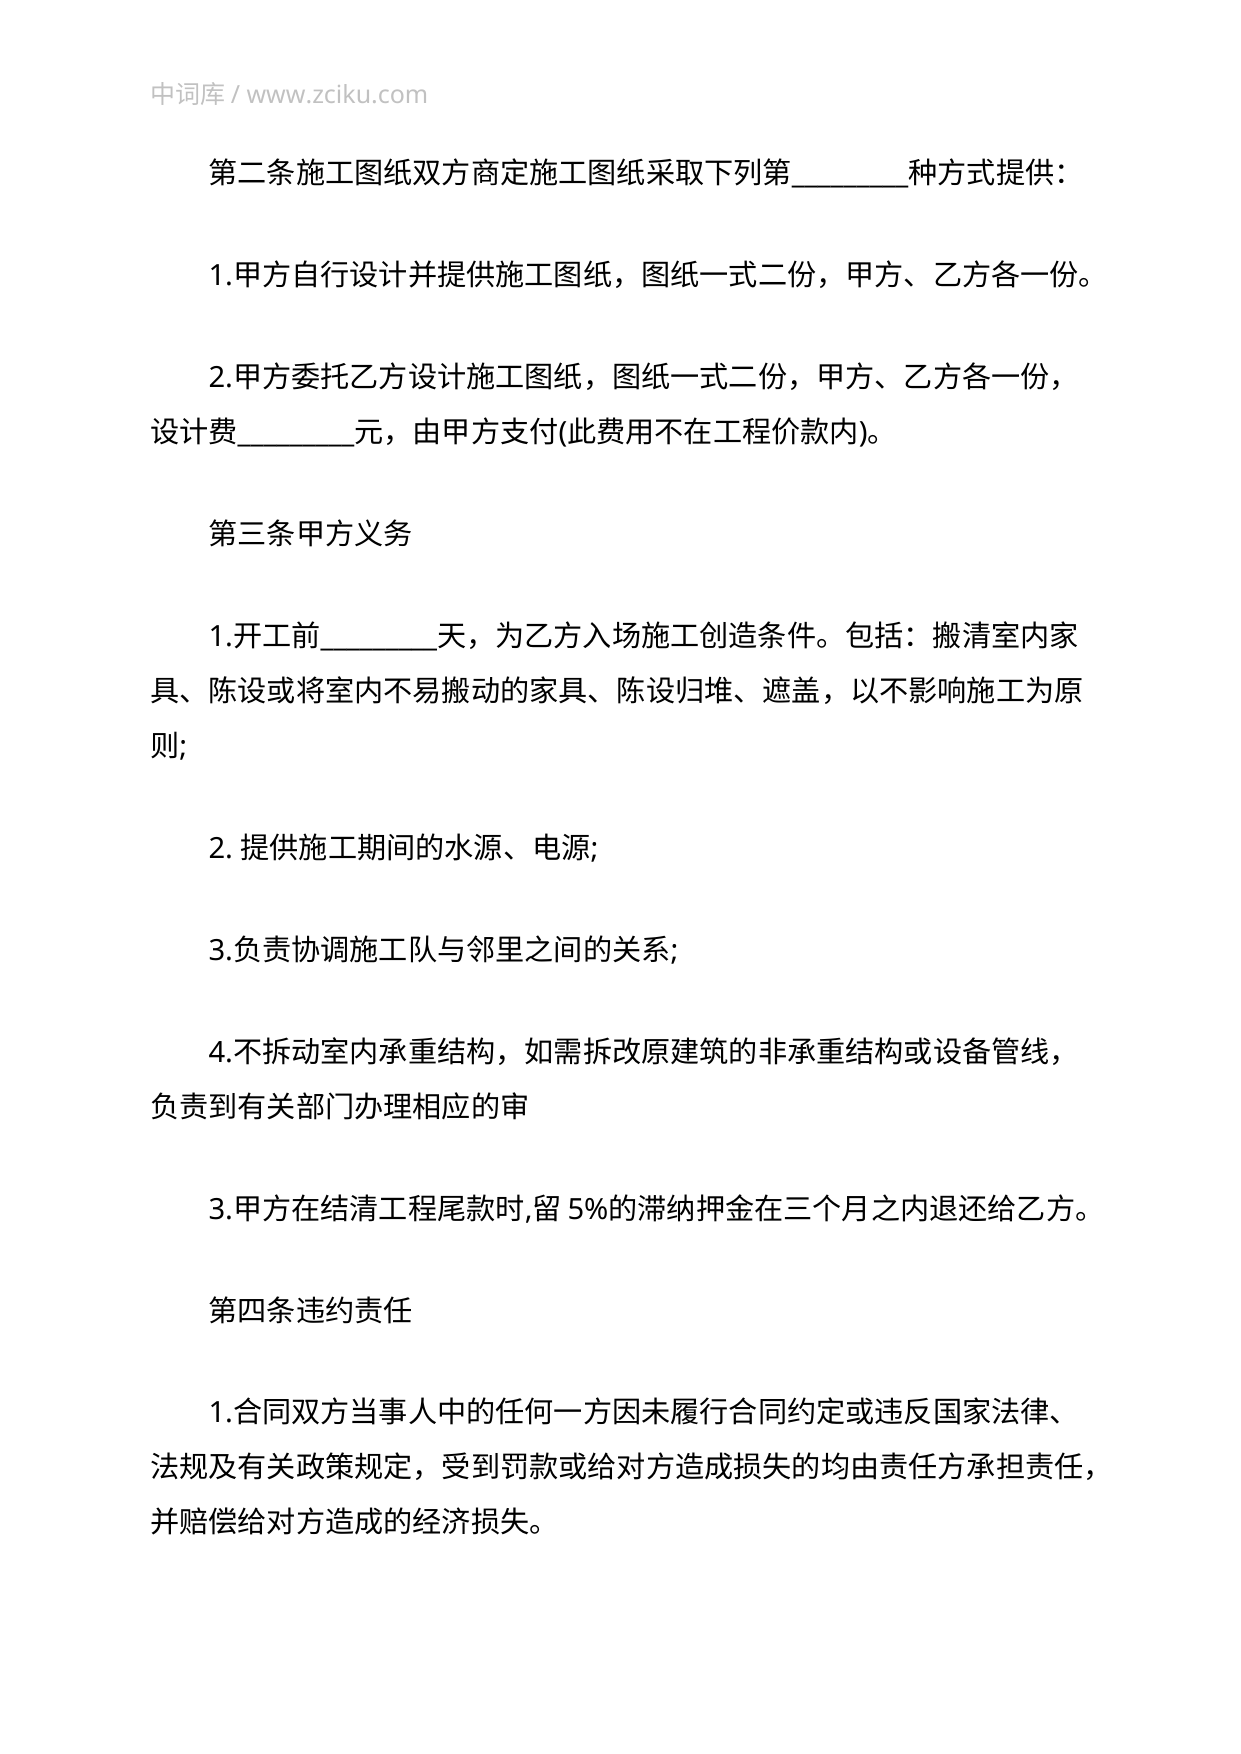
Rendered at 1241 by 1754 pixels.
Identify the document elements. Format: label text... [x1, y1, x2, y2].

text 1.甲方自行设计并提供施工图纸，图纸一式二份，甲方、乙方各一份。 [150, 252, 1090, 294]
text 第二条施工图纸双方商定施工图纸采取下列第_________种方式提供： [150, 150, 1090, 192]
text 第四条违约责任 [150, 1287, 1090, 1329]
text 1.合同双方当事人中的任何一方因未履行合同约定或违反国家法律、法规及有关政策规定，受到罚款或给对方造成损失的均由责任方承担责任，并赔偿给对方造成的经济损失。 [150, 1389, 1090, 1541]
text 1.开工前_________天，为乙方入场施工创造条件。包括：搬清室内家具、陈设或将室内不易搬动的家具、陈设归堆、遮盖，以不影响施工为原则; [150, 613, 1090, 765]
text 3.甲方在结清工程尾款时,留5%的滞纳押金在三个月之内退还给乙方。 [150, 1185, 1090, 1228]
text 2. 提供施工期间的水源、电源; [150, 824, 1090, 867]
text 4.不拆动室内承重结构，如需拆改原建筑的非承重结构或设备管线，负责到有关部门办理相应的审 [150, 1028, 1090, 1126]
text 第三条甲方义务 [150, 511, 1090, 553]
text 2.甲方委托乙方设计施工图纸，图纸一式二份，甲方、乙方各一份，设计费_________元，由甲方支付(此费用不在工程价款内)。 [150, 354, 1090, 451]
text 3.负责协调施工队与邻里之间的关系; [150, 927, 1090, 969]
